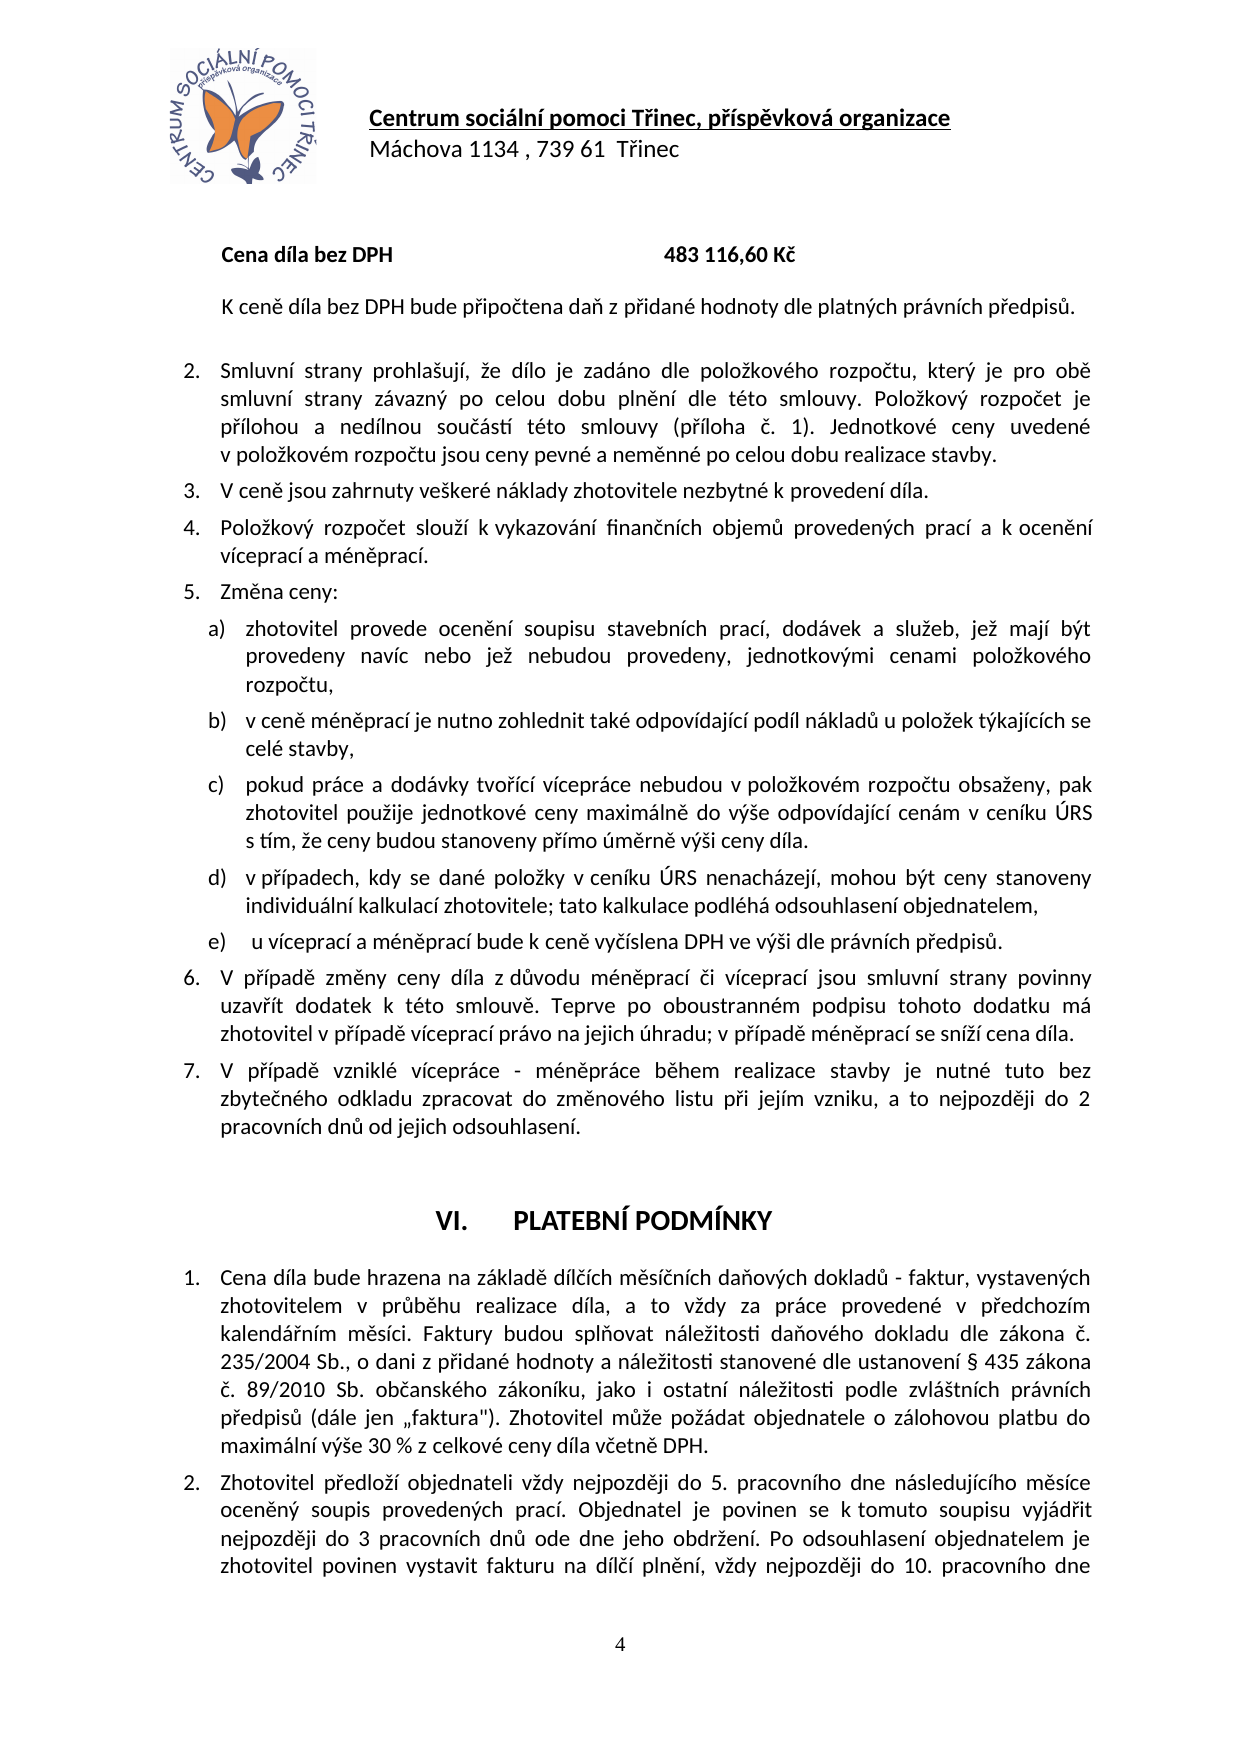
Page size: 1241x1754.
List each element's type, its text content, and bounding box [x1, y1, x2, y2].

picture [169, 48, 317, 184]
list v případech, kdy se dané položky v ceníku ÚRS nenacházejí, mohou být ceny stanoveny individuální kalkulací zhotovitele; tato kalkulace podléhá odsouhlasení objednatelem, [208, 863, 1093, 919]
text e) u víceprací a méněprací bude k ceně vyčíslena DPH ve výši dle právních předpisů. [208, 927, 1093, 955]
subtitle Změna ceny: [183, 577, 1093, 605]
list pokud práce a dodávky tvořící vícepráce nebudou v položkovém rozpočtu obsaženy, pak zhotovitel použije jednotkové ceny maximálně do výše odpovídající cenám v ceníku ÚRS s tím, že ceny budou stanoveny přímo úměrně výši ceny díla. [208, 770, 1093, 854]
text Cena díla bez DPH 483 116,60 Kč [148, 240, 1093, 268]
subtitle V případě změny ceny díla z důvodu méněprací či víceprací jsou smluvní strany povinny uzavřít dodatek k této smlouvě. Teprve po oboustranném podpisu tohoto dodatku má zhotovitel v případě víceprací právo na jejich úhradu; v případě méněprací se sníží cena díla. [183, 963, 1093, 1048]
list zhotovitel provede ocenění soupisu stavebních prací, dodávek a služeb, jež mají být provedeny navíc nebo jež nebudou provedeny, jednotkovými cenami položkového rozpočtu, [208, 614, 1093, 698]
subtitle Cena díla bude hrazena na základě dílčích měsíčních daňových dokladů - faktur, vystavených zhotovitelem v průběhu realizace díla, a to vždy za práce provedené v předchozím kalendářním měsíci. Faktury budou splňovat náležitosti daňového dokladu dle zákona č. 235/2004 Sb., o dani z přidané hodnoty a náležitosti stanovené dle ustanovení § 435 zákona č. 89/2010 Sb. občanského zákoníku, jako i ostatní náležitosti podle zvláštních právních předpisů (dále jen „faktura"). Zhotovitel může požádat objednatele o zálohovou platbu do maximální výše 30 % z celkové ceny díla včetně DPH. [183, 1263, 1093, 1459]
list v ceně méněprací je nutno zohlednit také odpovídající podíl nákladů u položek týkajících se celé stavby, [208, 706, 1093, 762]
subtitle PLATEBNÍ PODMÍNKY [148, 1202, 1093, 1238]
subtitle V ceně jsou zahrnuty veškeré náklady zhotovitele nezbytné k provedení díla. [183, 477, 1093, 504]
subtitle Položkový rozpočet slouží k vykazování finančních objemů provedených prací a k ocenění víceprací a méněprací. [183, 513, 1093, 569]
subtitle Smluvní strany prohlašují, že dílo je zadáno dle položkového rozpočtu, který je pro obě smluvní strany závazný po celou dobu plnění dle této smlouvy. Položkový rozpočet je přílohou a nedílnou součástí této smlouvy (příloha č. 1). Jednotkové ceny uvedené v položkovém rozpočtu jsou ceny pevné a neměnné po celou dobu realizace stavby. [183, 356, 1093, 468]
subtitle V případě vzniklé vícepráce - méněpráce během realizace stavby je nutné tuto bez zbytečného odkladu zpracovat do změnového listu při jejím vzniku, a to nejpozději do 2 pracovních dnů od jejich odsouhlasení. [183, 1056, 1093, 1140]
text K ceně díla bez DPH bude připočtena daň z přidané hodnoty dle platných právních předpisů. [148, 292, 1093, 320]
